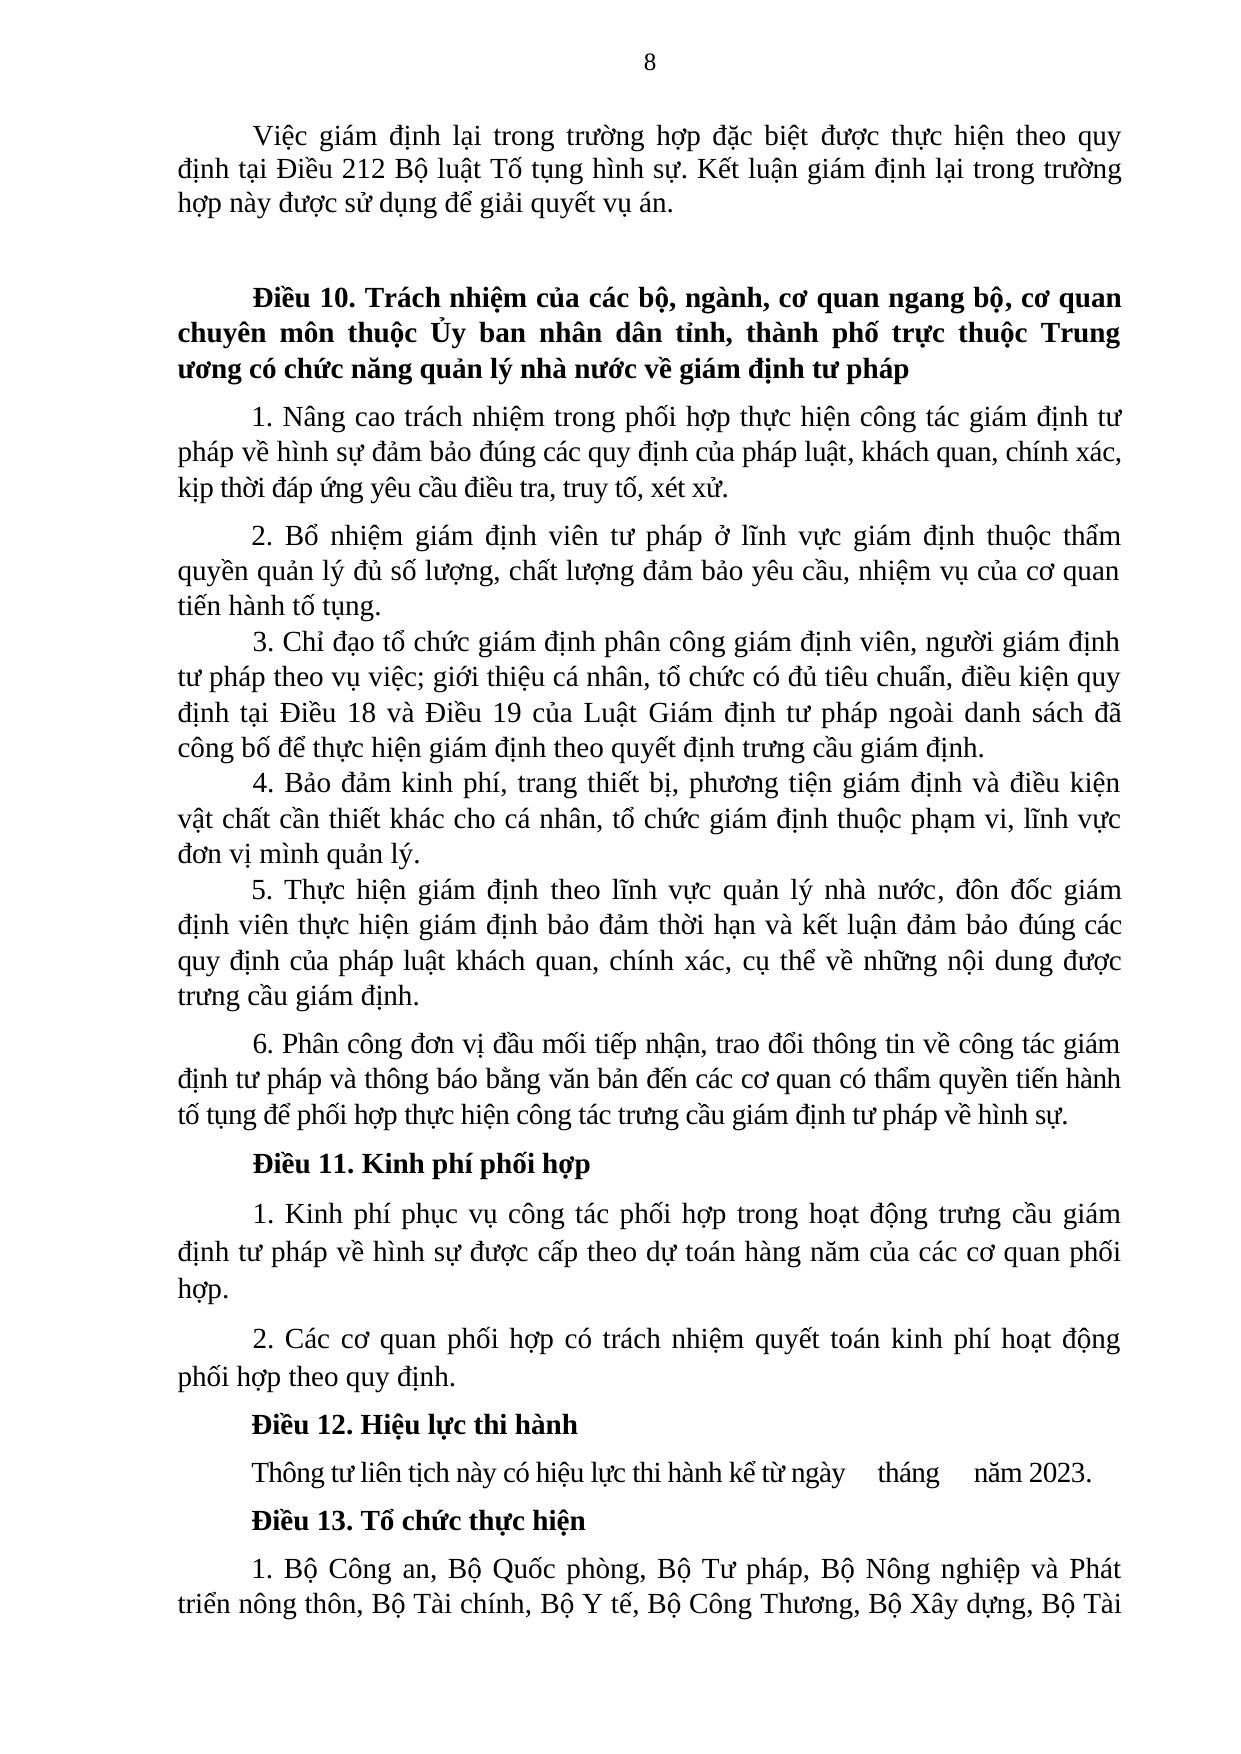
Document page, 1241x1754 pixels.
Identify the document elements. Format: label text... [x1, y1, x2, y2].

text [177, 1550, 1122, 1621]
text Việc giám định lại trong trường hợp đặc biệt được thực hiện theo quy định tại Điều 212 Bộ luật Tố tụng hình sự. Kết luận giám định lại trong trường hợp này được sử dụng để giải quyết vụ án. [177, 118, 1122, 219]
text 1. Kinh phí phục vụ công tác phối hợp trong hoạt động trưng cầu giám định tư pháp về hình sự được cấp theo dự toán hàng năm của các cơ quan phối hợp. [177, 1194, 1122, 1306]
text Điều 13. Tổ chức thực hiện [177, 1502, 1122, 1537]
text Điều 12. Hiệu lực thi hành [177, 1406, 1122, 1442]
text 3. Chỉ đạo tổ chức giám định phân công giám định viên, người giám định tư pháp theo vụ việc; giới thiệu cá nhân, tổ chức có đủ tiêu chuẩn, điều kiện quy định tại Điều 18 và Điều 19 của Luật Giám định tư pháp ngoài danh sách đã công bố để thực hiện giám định theo quyết định trưng cầu giám định. [177, 623, 1122, 764]
text 4. Bảo đảm kinh phí, trang thiết bị, phương tiện giám định và điều kiện vật chất cần thiết khác cho cá nhân, tổ chức giám định thuộc phạm vi, lĩnh vực đơn vị mình quản lý. [177, 764, 1122, 801]
text 5. Thực hiện giám định theo lĩnh vực quản lý nhà nước, đôn đốc giám định viên thực hiện giám định bảo đảm thời hạn và kết luận đảm bảo đúng các quy định của pháp luật khách quan, chính xác, cụ thể về những nội dung được trưng cầu giám định. [177, 871, 1122, 1012]
text 6. Phân công đơn vị đầu mối tiếp nhận, trao đổi thông tin về công tác giám định tư pháp và thông báo bằng văn bản đến các cơ quan có thẩm quyền tiến hành tố tụng để phối hợp thực hiện công tác trưng cầu giám định tư pháp về hình sự. [177, 1025, 1122, 1131]
text Thông tư liên tịch này có hiệu lực thi hành kể từ ngày tháng năm 2023. [177, 1454, 1122, 1489]
text 1. Nâng cao trách nhiệm trong phối hợp thực hiện công tác giám định tư pháp về hình sự đảm bảo đúng các quy định của pháp luật, khách quan, chính xác, kịp thời đáp ứng yêu cầu điều tra, truy tố, xét xử. [177, 398, 1122, 504]
text 2. Các cơ quan phối hợp có trách nhiệm quyết toán kinh phí hoạt động phối hợp theo quy định. [177, 1319, 1122, 1394]
text Điều 10. Trách nhiệm của các bộ, ngành, cơ quan ngang bộ, cơ quan chuyên môn thuộc Ủy ban nhân dân tỉnh, thành phố trực thuộc Trung ương có chức năng quản lý nhà nước về giám định tư pháp [177, 279, 1122, 385]
text 2. Bổ nhiệm giám định viên tư pháp ở lĩnh vực giám định thuộc thẩm quyền quản lý đủ số lượng, chất lượng đảm bảo yêu cầu, nhiệm vụ của cơ quan tiến hành tố tụng. [177, 517, 1122, 623]
text Điều 11. Kinh phí phối hợp [177, 1144, 1122, 1181]
text 4. Bảo đảm kinh phí, trang thiết bị, phương tiện giám định và điều kiện vật chất cần thiết khác cho cá nhân, tổ chức giám định thuộc phạm vi, lĩnh vực đơn vị mình quản lý. [177, 834, 1122, 871]
